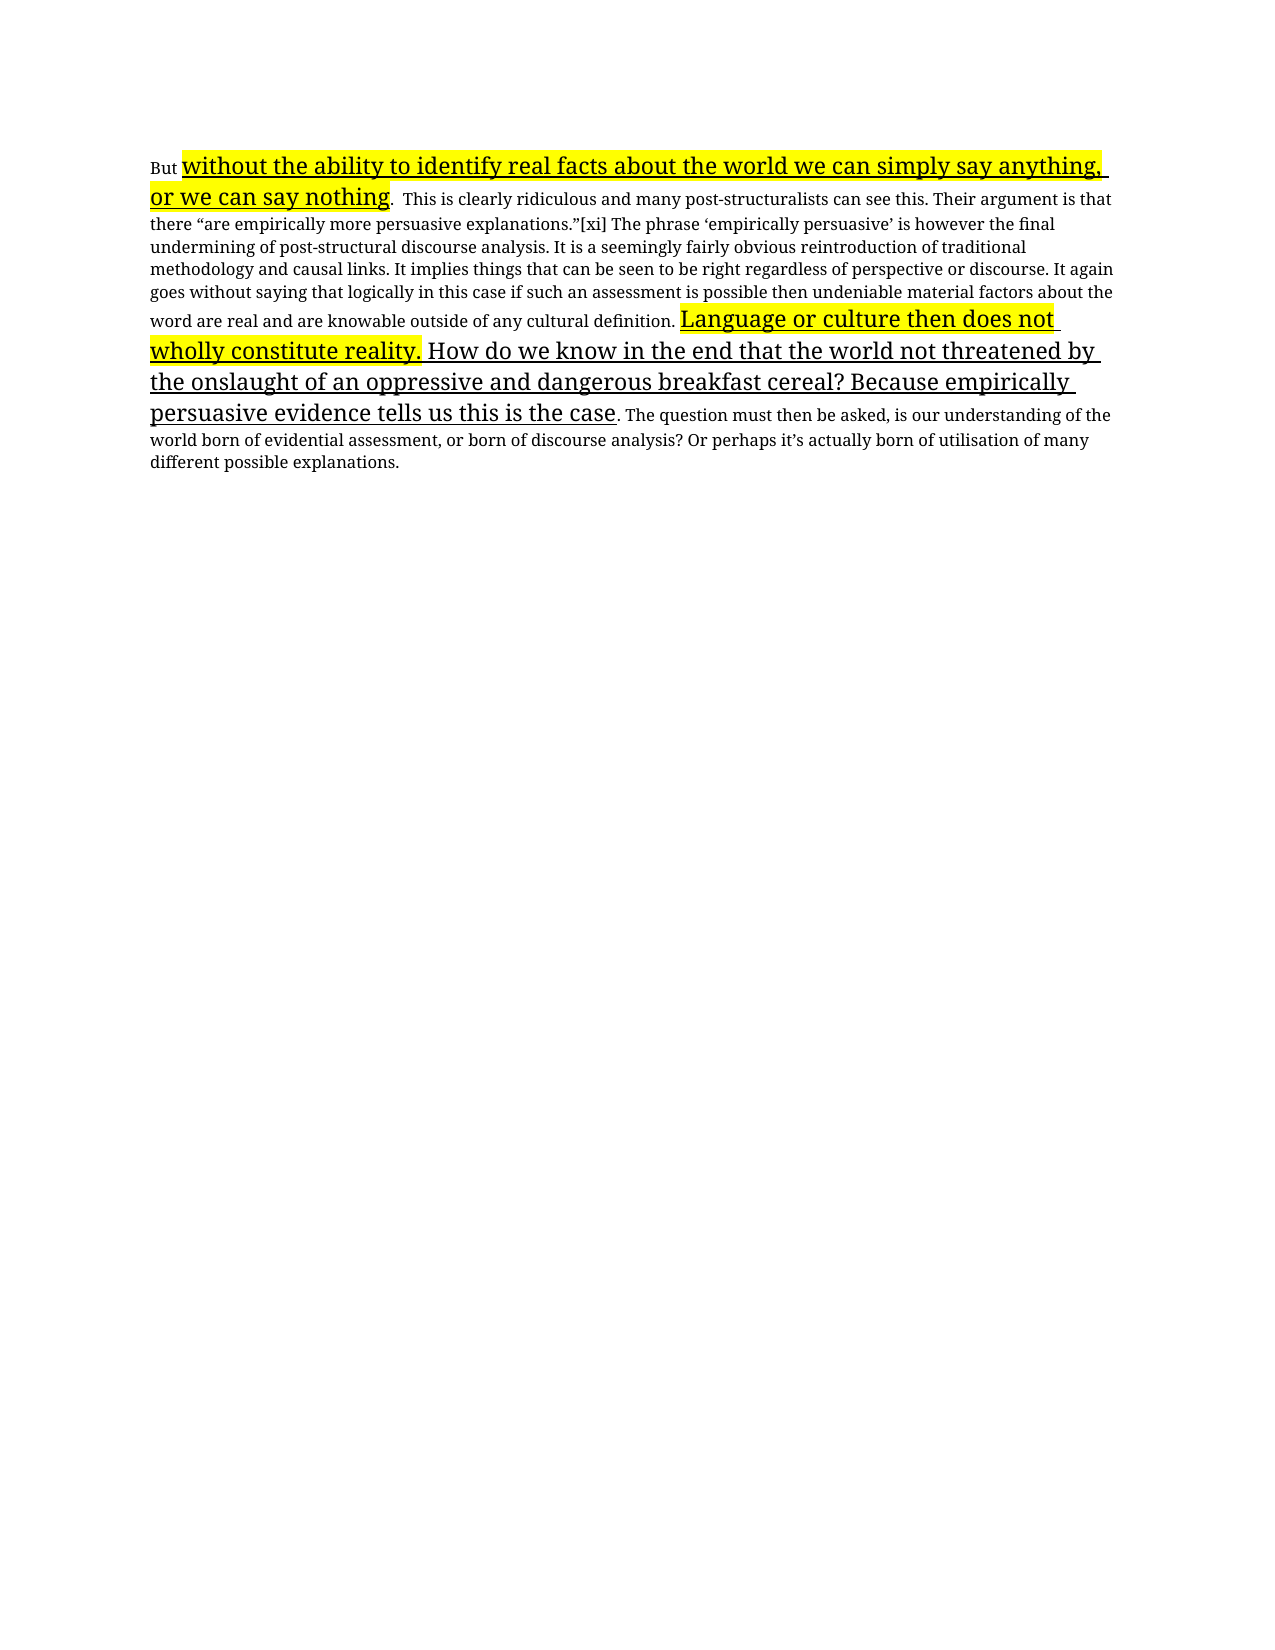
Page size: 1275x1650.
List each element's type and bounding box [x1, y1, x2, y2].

text [150, 150, 1125, 474]
